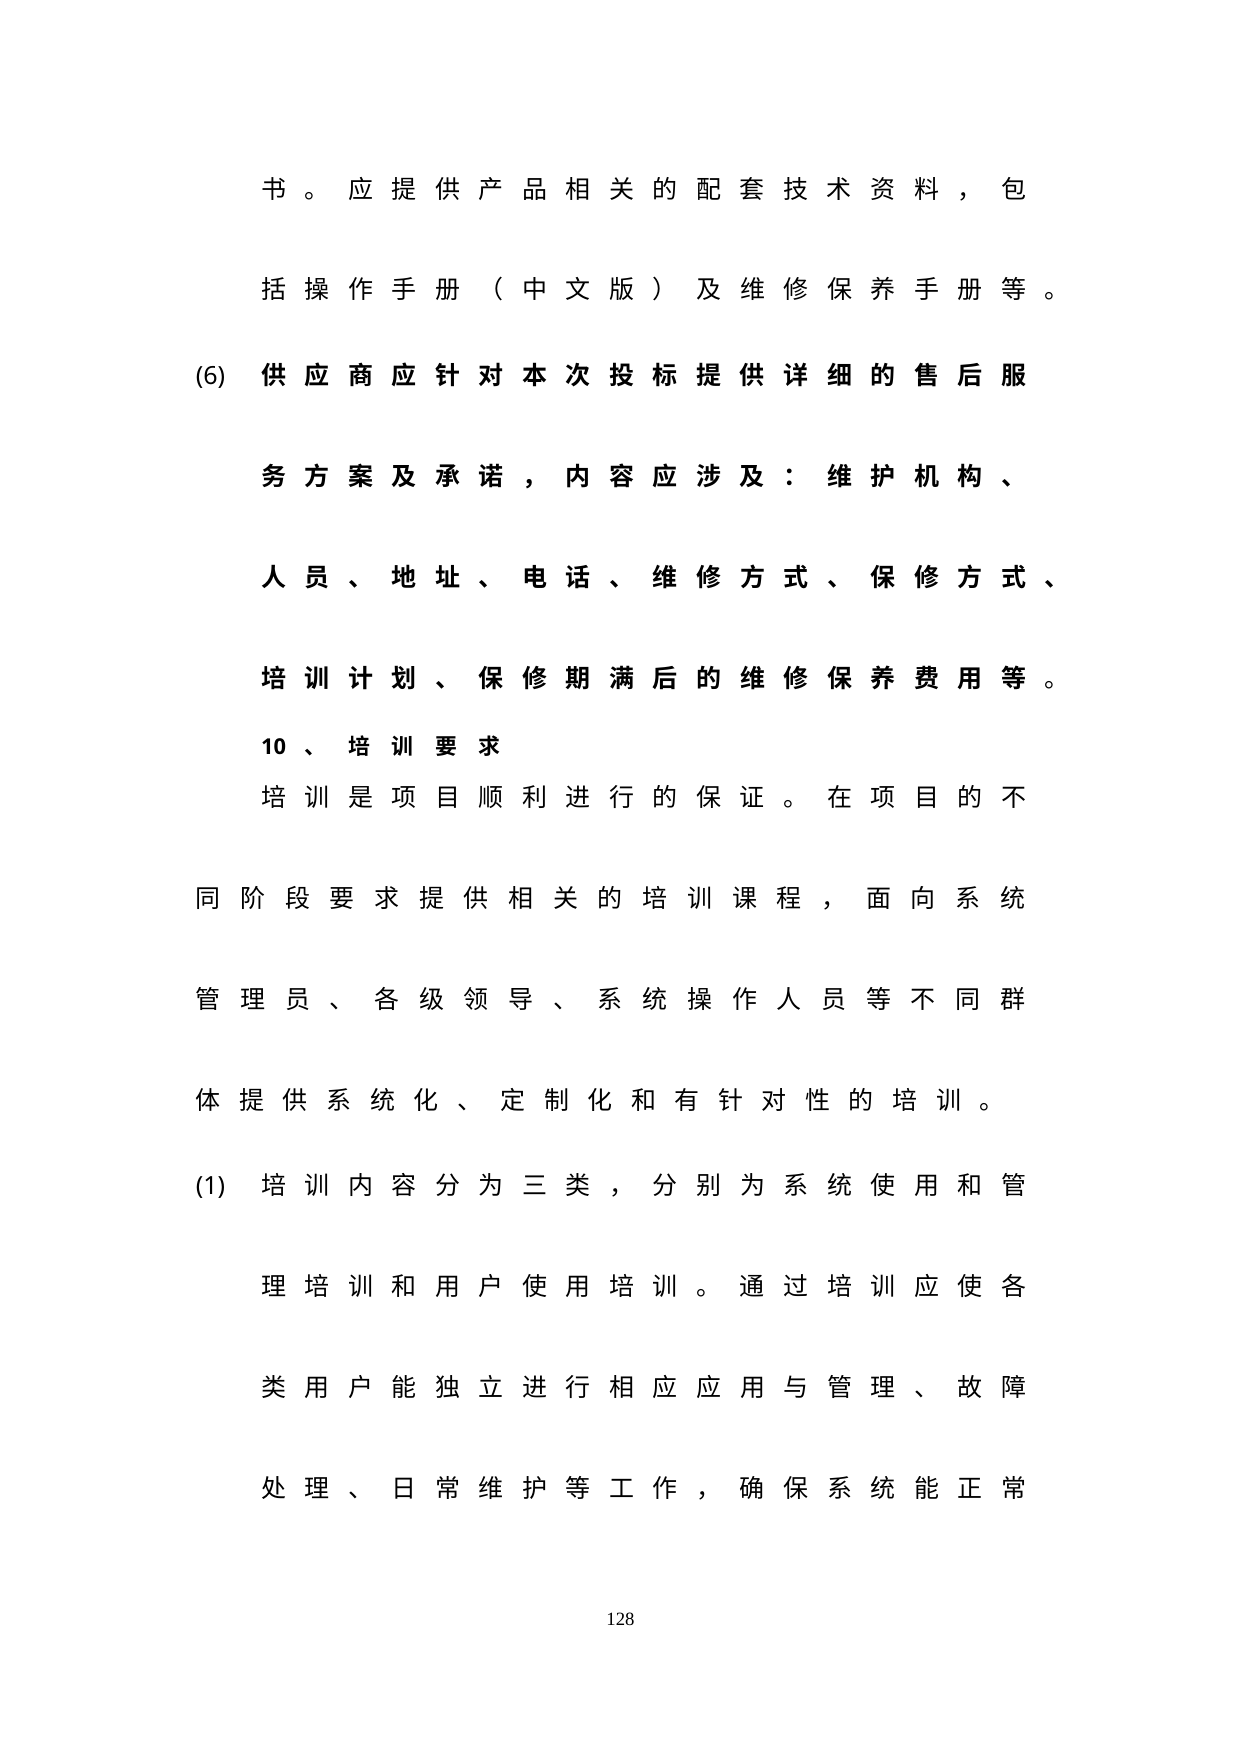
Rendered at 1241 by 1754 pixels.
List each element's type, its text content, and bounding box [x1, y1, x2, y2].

list 供应商应针对本次投标提供详细的售后服务方案及承诺，内容应涉及：维护机构、人员、地址、电话、维修方式、保修方式、培训计划、保修期满后的维修保养费用等。 [196, 340, 1044, 710]
subtitle 10、培训要求 [249, 728, 1044, 762]
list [196, 1150, 1044, 1520]
text 培训是项目顺利进行的保证。在项目的不同阶段要求提供相关的培训课程，面向系统管理员、各级领导、系统操作人员等不同群体提供系统化、定制化和有针对性的培训。 [196, 762, 1044, 1132]
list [196, 153, 1044, 322]
